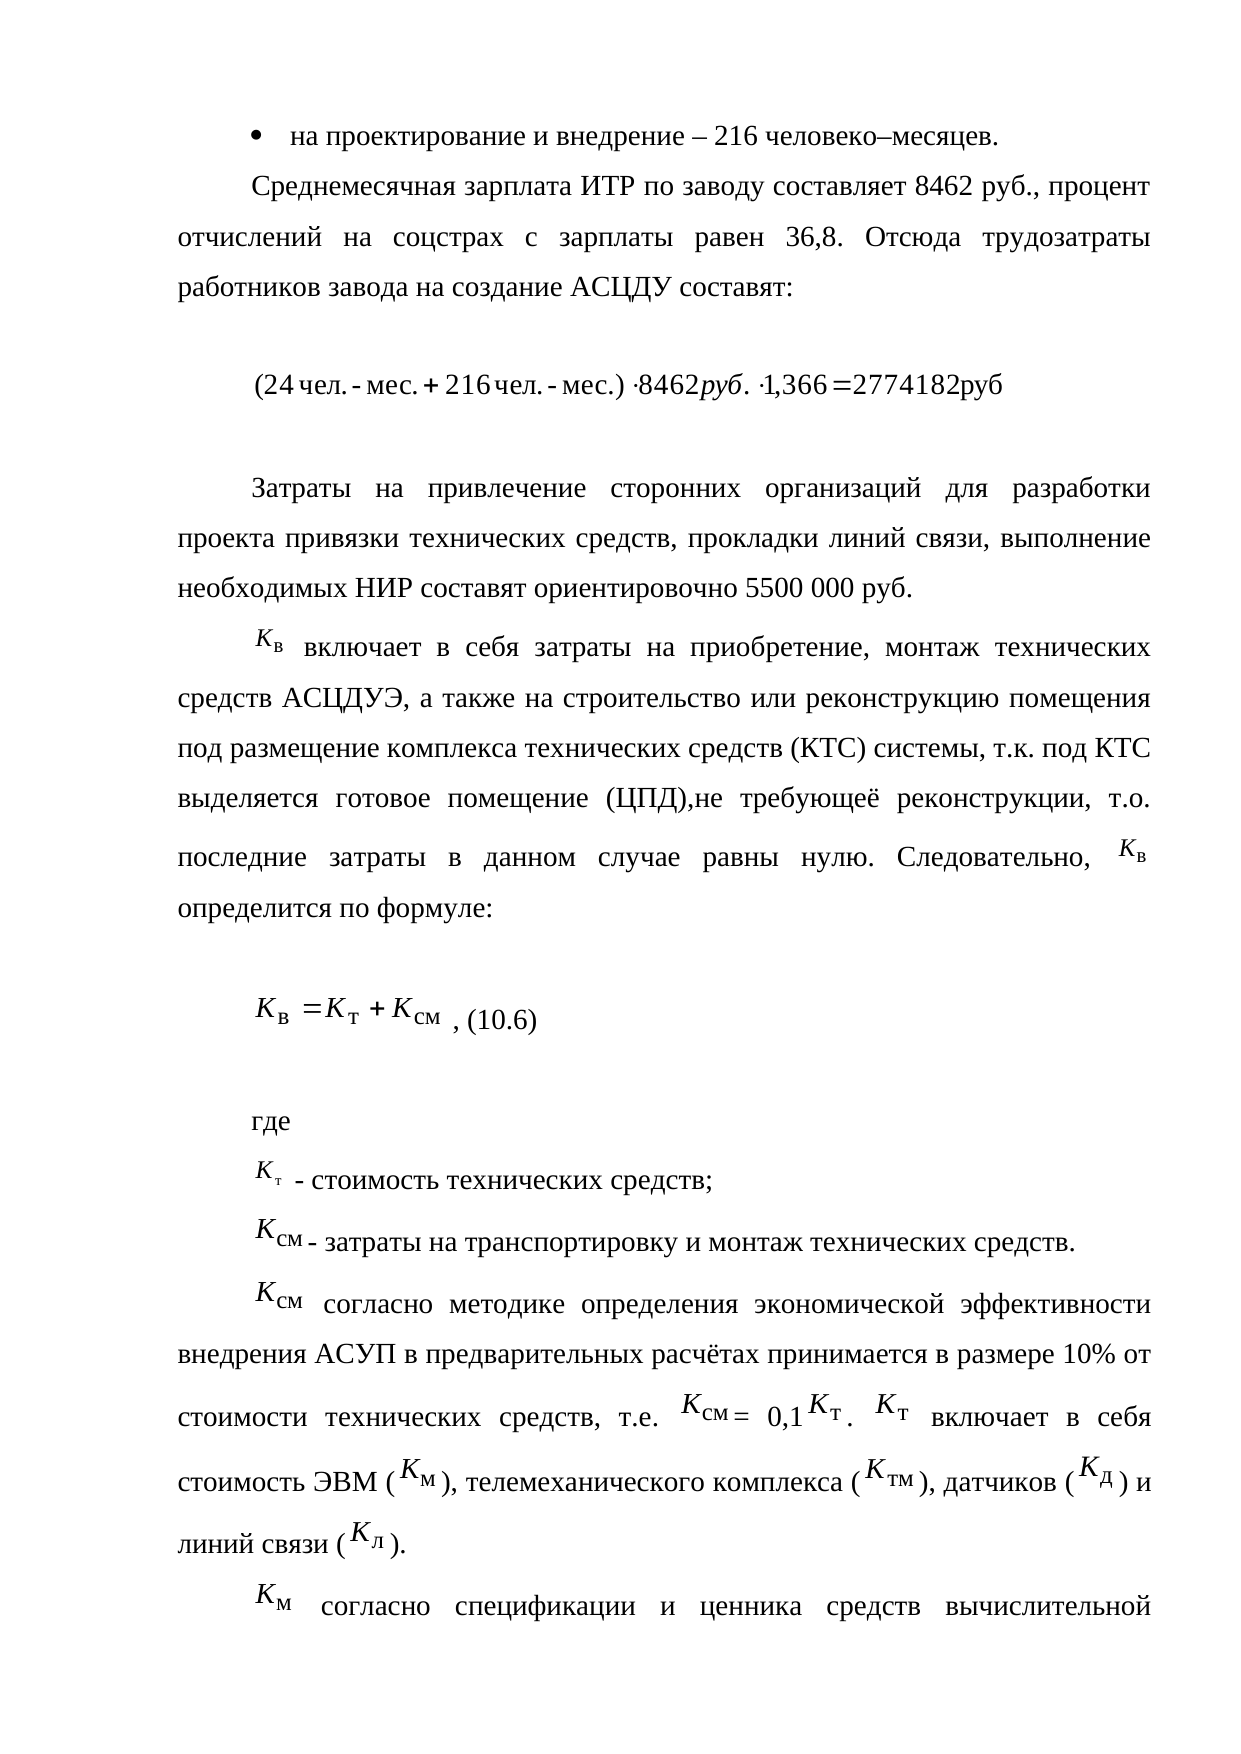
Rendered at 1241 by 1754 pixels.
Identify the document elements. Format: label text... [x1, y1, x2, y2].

text где [177, 1103, 1152, 1136]
list на проектирование и внедрение – 216 человеко–месяцев. [177, 118, 1152, 152]
text согласно методике определения экономической эффективности внедрения АСУП в предварительных расчётах принимается в размере 10% от стоимости технических средств, т.е. = 0,1. включает в себя стоимость ЭВМ (), телемеханического комплекса (), датчиков () и линий связи (). [177, 1274, 1152, 1560]
text Среднемесячная зарплата ИТР по заводу составляет 8462 руб., процент отчислений на соцстрах с зарплаты равен 36,8. Отсюда трудозатраты работников завода на создание АСЦДУ составят: [177, 168, 1152, 303]
text - затраты на транспортировку и монтаж технических средств. [177, 1212, 1152, 1258]
text Затраты на привлечение сторонних организаций для разработки проекта привязки технических средств, прокладки линий связи, выполнение необходимых НИР составят ориентировочно 5500 000 руб. [177, 470, 1152, 604]
text - стоимость технических средств; [177, 1153, 1152, 1195]
text , (10.6) [177, 990, 1152, 1036]
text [177, 1577, 1152, 1622]
text включает в себя затраты на приобретение, монтаж технических средств АСЦДУЭ, а также на строительство или реконструкцию помещения под размещение комплекса технических средств (КТС) системы, т.к. под КТС выделяется готовое помещение (ЦПД),не требующеё реконструкции, т.о. последние затраты в данном случае равны нулю. Следовательно, определится по формуле: [177, 621, 1152, 923]
